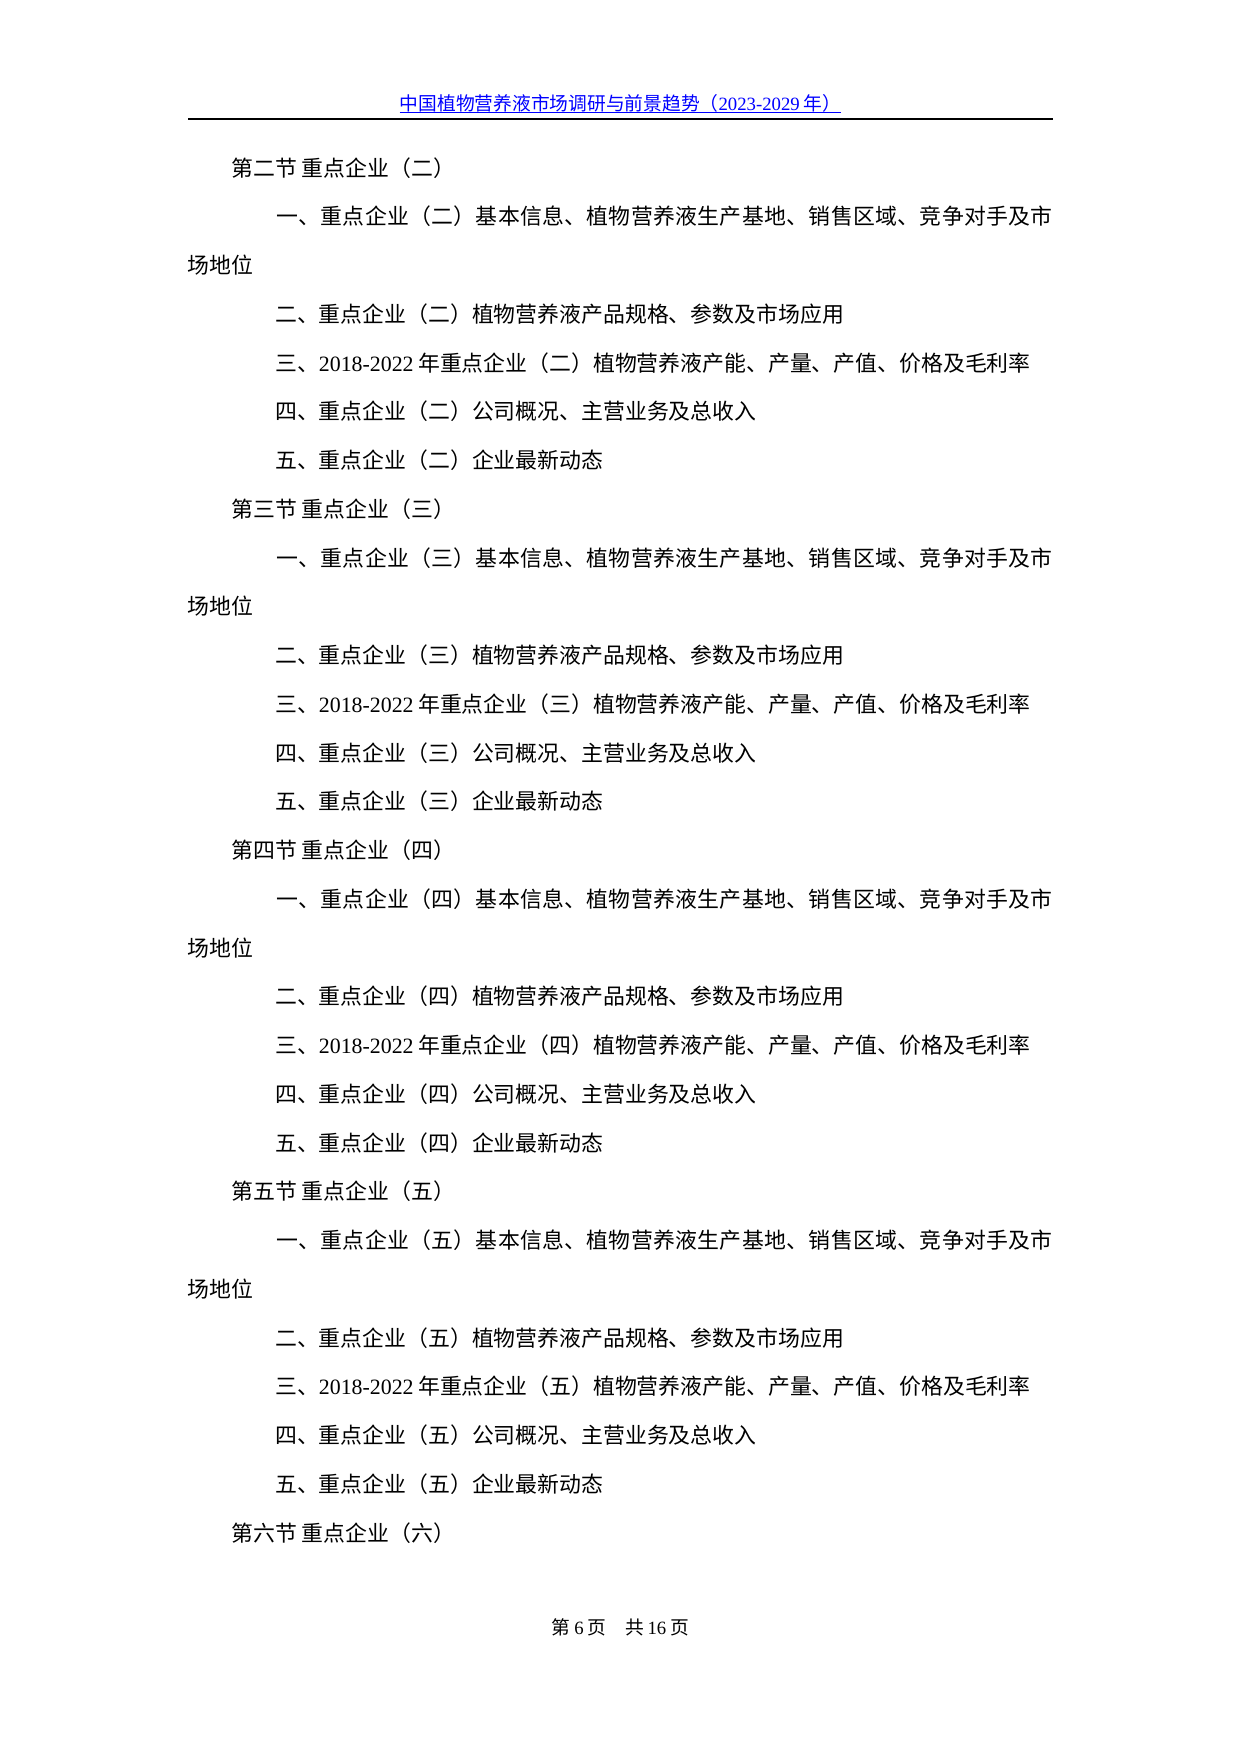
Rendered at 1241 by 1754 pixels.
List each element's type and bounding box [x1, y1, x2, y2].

text [187, 150, 1053, 1548]
